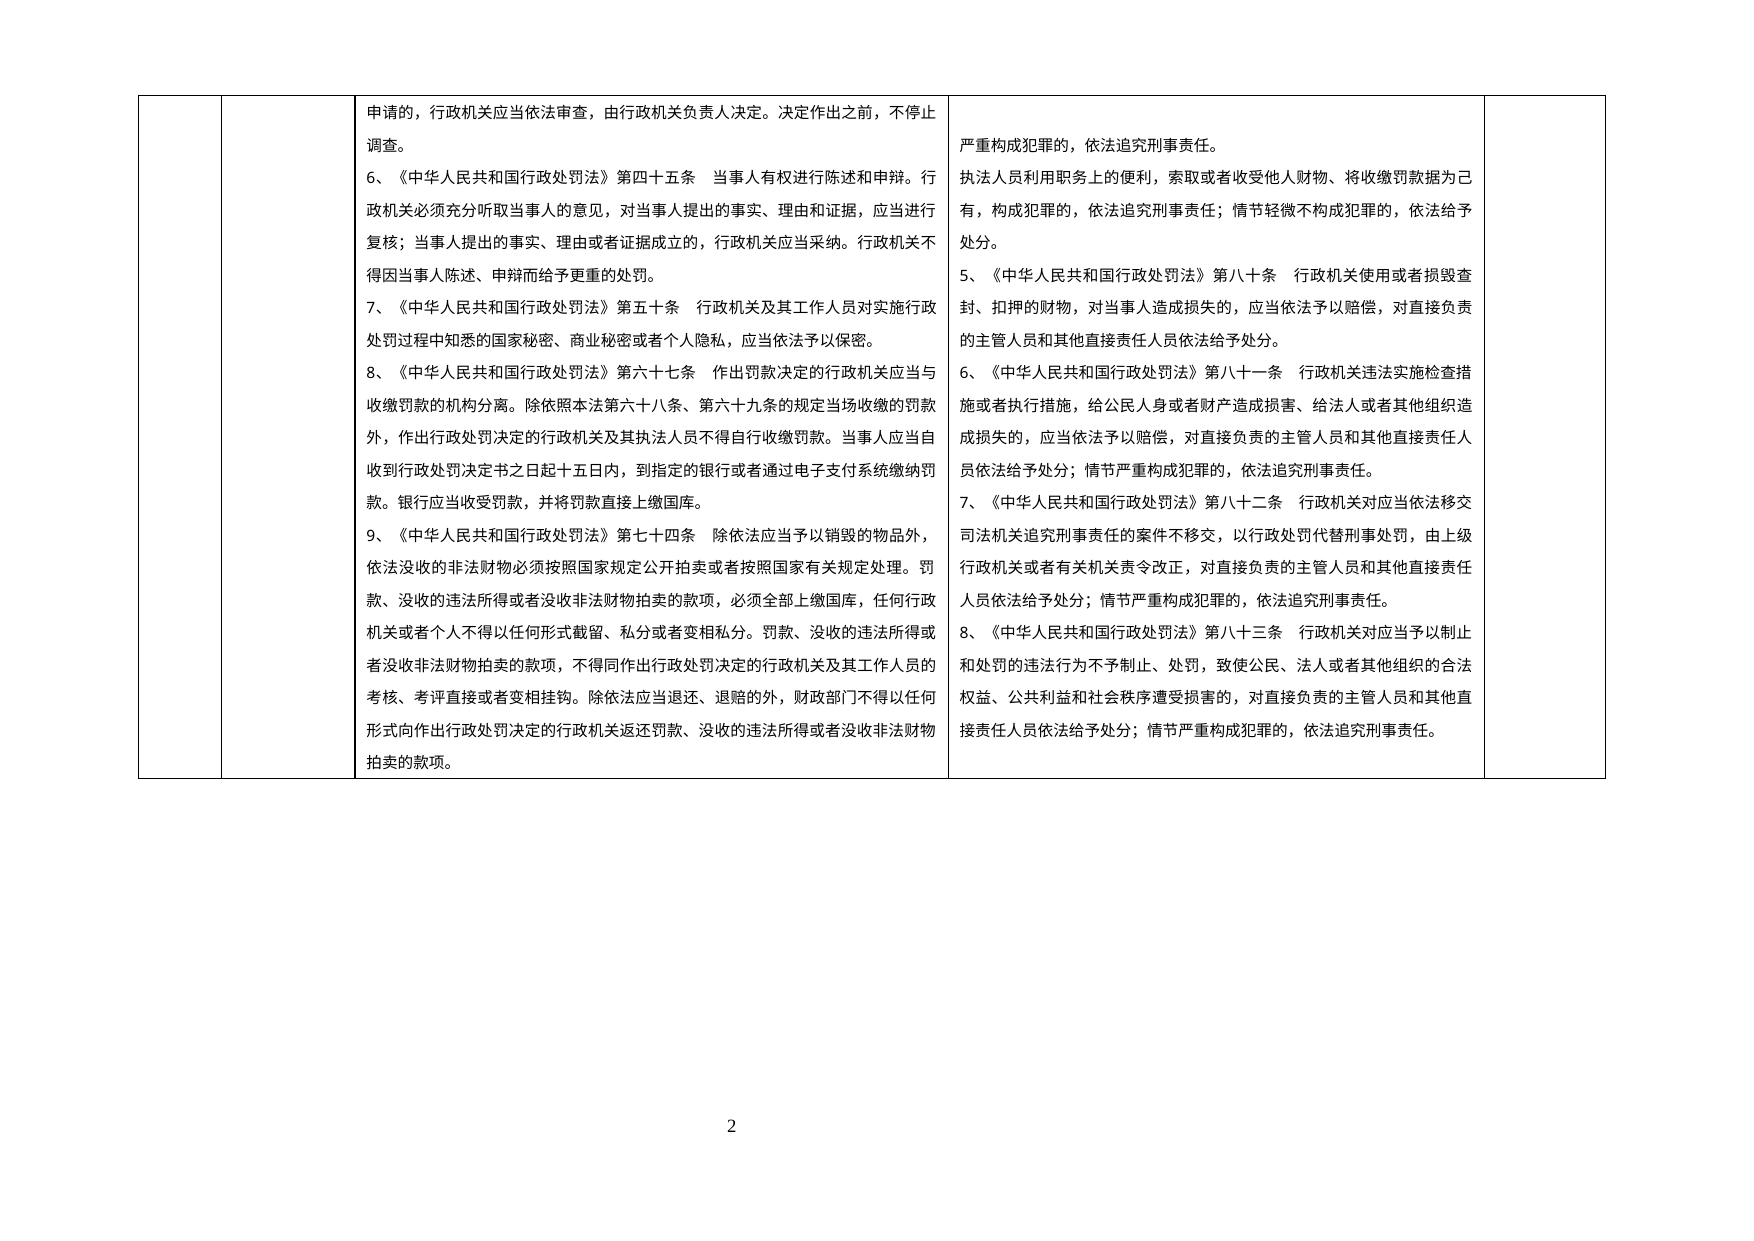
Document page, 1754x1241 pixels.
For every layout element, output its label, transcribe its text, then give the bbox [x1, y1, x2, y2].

table_cell [1485, 96, 1605, 778]
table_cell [222, 96, 354, 778]
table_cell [949, 96, 1484, 778]
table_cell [356, 96, 948, 778]
table_cell 1 [139, 96, 221, 778]
